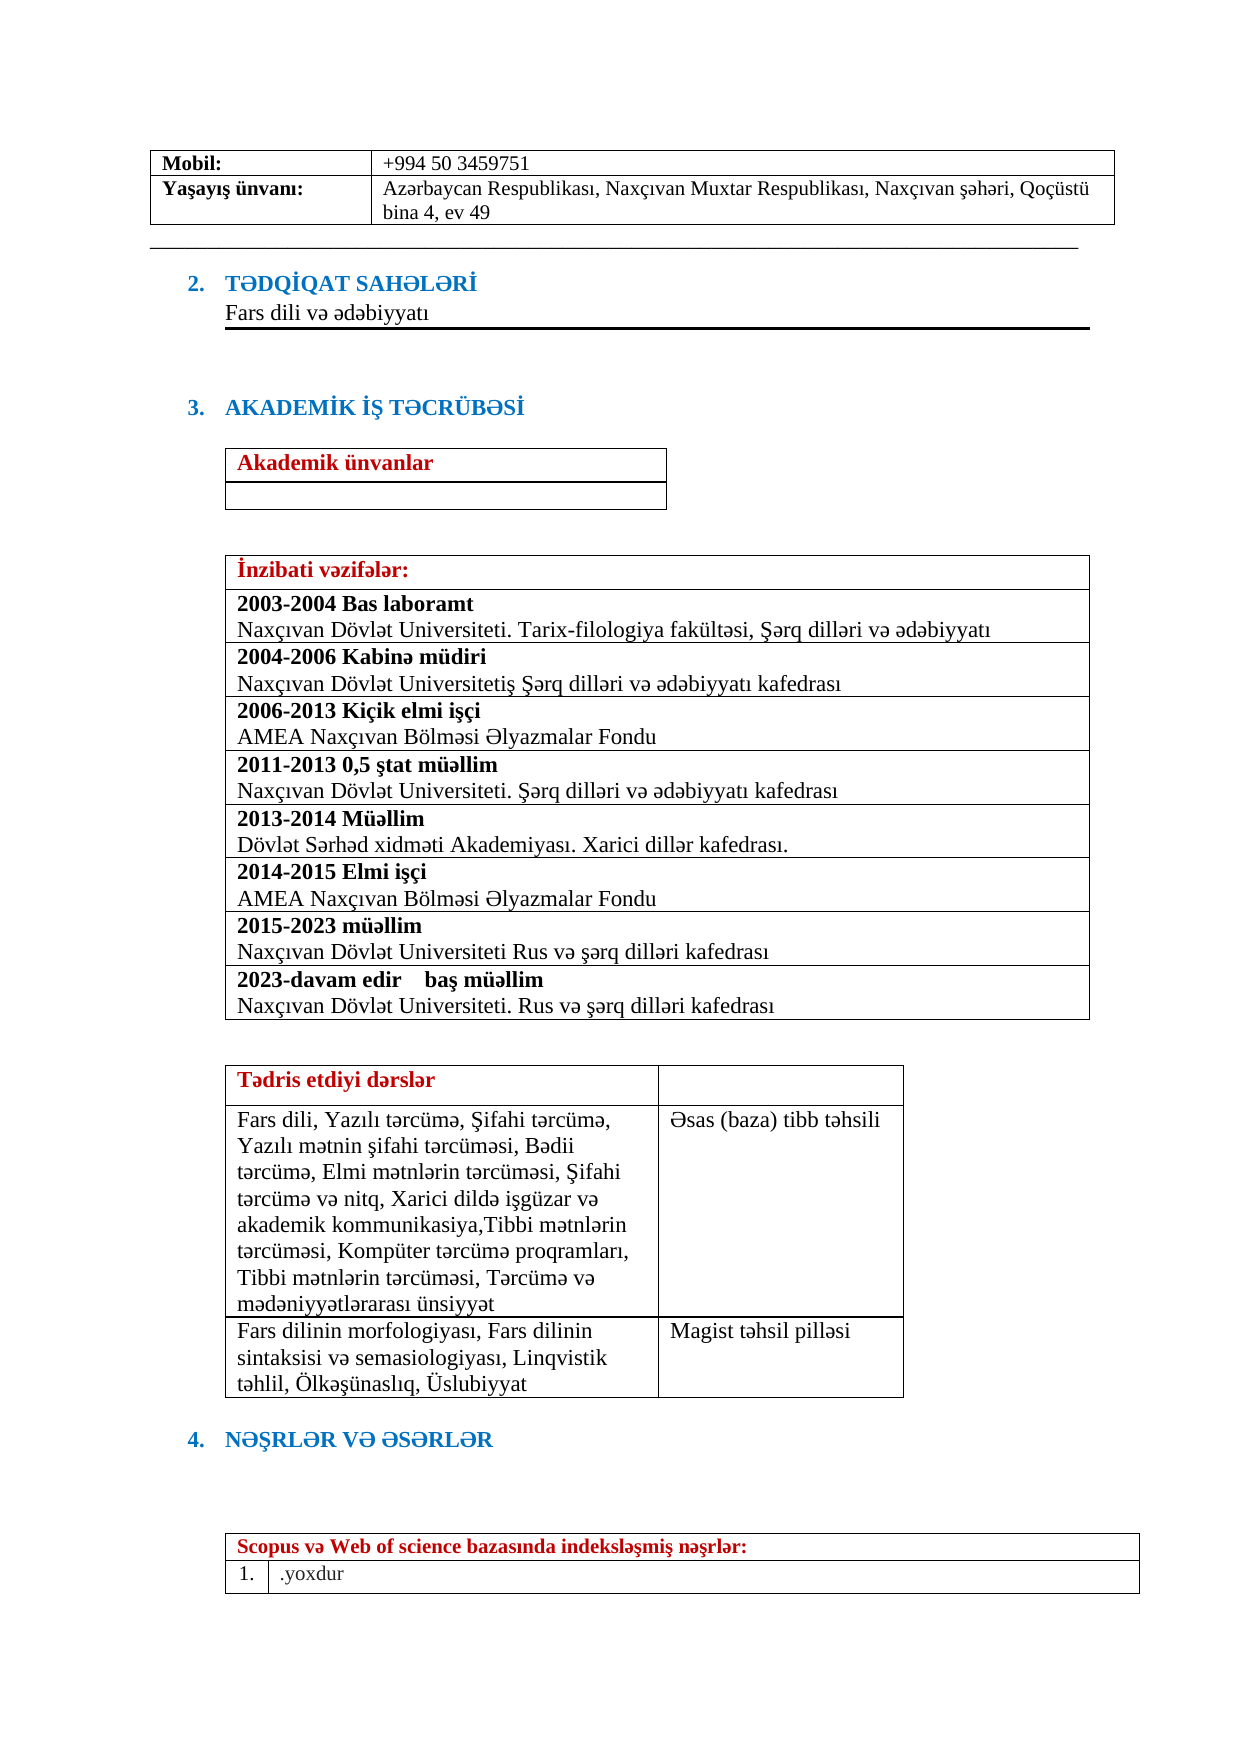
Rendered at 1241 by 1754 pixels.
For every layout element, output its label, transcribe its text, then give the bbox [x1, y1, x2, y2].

table_cell [226, 483, 666, 509]
table_cell Yaşayış ünvanı: [151, 176, 371, 224]
list AKADEMİK İŞ TƏCRÜBƏSİ [187, 394, 1090, 421]
table_header Scopus və Web of science bazasında indeksləşmiş nəşrlər: [226, 1534, 1139, 1560]
text _________________________________________________________________________________ [150, 225, 1090, 252]
table_cell 2015-2023 müəllim Naxçıvan Dövlət Universiteti Rus və şərq dilləri kafedrası [226, 912, 1089, 965]
table_cell .yoxdur [269, 1561, 1139, 1593]
table_cell 2014-2015 Elmi işçi AMEA Naxçıvan Bölməsi Əlyazmalar Fondu [226, 858, 1089, 911]
table_cell [226, 1561, 268, 1593]
table_cell Azərbaycan Respublikası, Naxçıvan Muxtar Respublikası, Naxçıvan şəhəri, Qoçüstü bina 4, ev 49 [372, 176, 1114, 224]
list Fars dili və ədəbiyyatı [225, 299, 1090, 327]
table_cell Fars dili, Yazılı tərcümə, Şifahi tərcümə, Yazılı mətnin şifahi tərcüməsi, Bədii tərcümə, Elmi mətnlərin tərcüməsi, Şifahi tərcümə və nitq, Xarici dildə işgüzar və akademik kommunikasiya,Tibbi mətnlərin tərcüməsi, Kompüter tərcümə proqramları, Tibbi mətnlərin tərcüməsi, Tərcümə və mədəniyyətlərarası ünsiyyət [226, 1106, 658, 1316]
table_header [659, 1066, 903, 1104]
list TƏDQİQAT SAHƏLƏRİ [187, 270, 1090, 297]
table_header İnzibati vəzifələr: [226, 556, 1089, 588]
table_cell +994 50 3459751 [372, 151, 1114, 175]
table_cell 2023-davam edir baş müəllim Naxçıvan Dövlət Universiteti. Rus və şərq dilləri kafedrası [226, 966, 1089, 1018]
table_cell 2004-2006 Kabinə müdiri Naxçıvan Dövlət Universitetiş Şərq dilləri və ədəbiyyatı kafedrası [226, 643, 1089, 696]
table_cell 2011-2013 0,5 ştat müəllim Naxçıvan Dövlət Universiteti. Şərq dilləri və ədəbiyyatı kafedrası [226, 751, 1089, 803]
table_cell Əsas (baza) tibb təhsili [659, 1106, 903, 1316]
table_cell 2013-2014 Müəllim Dövlət Sərhəd xidməti Akademiyası. Xarici dillər kafedrası. [226, 805, 1089, 857]
table_cell Magist təhsil pilləsi [659, 1318, 903, 1397]
table_cell 2006-2013 Kiçik elmi işçi AMEA Naxçıvan Bölməsi Əlyazmalar Fondu [226, 697, 1089, 750]
table_header Tədris etdiyi dərslər [226, 1066, 658, 1104]
table_cell 2003-2004 Bas laboramt Naxçıvan Dövlət Universiteti. Tarix-filologiya fakültəsi, Şərq dilləri və ədəbiyyatı [226, 590, 1089, 642]
list NƏŞRLƏR VƏ ƏSƏRLƏR [187, 1426, 1090, 1452]
table_cell Mobil: [151, 151, 371, 175]
table_cell Fars dilinin morfologiyası, Fars dilinin sintaksisi və semasiologiyası, Linqvistik təhlil, Ölkəşünaslıq, Üslubiyyat [226, 1318, 658, 1397]
table_header Akademik ünvanlar [226, 449, 666, 481]
